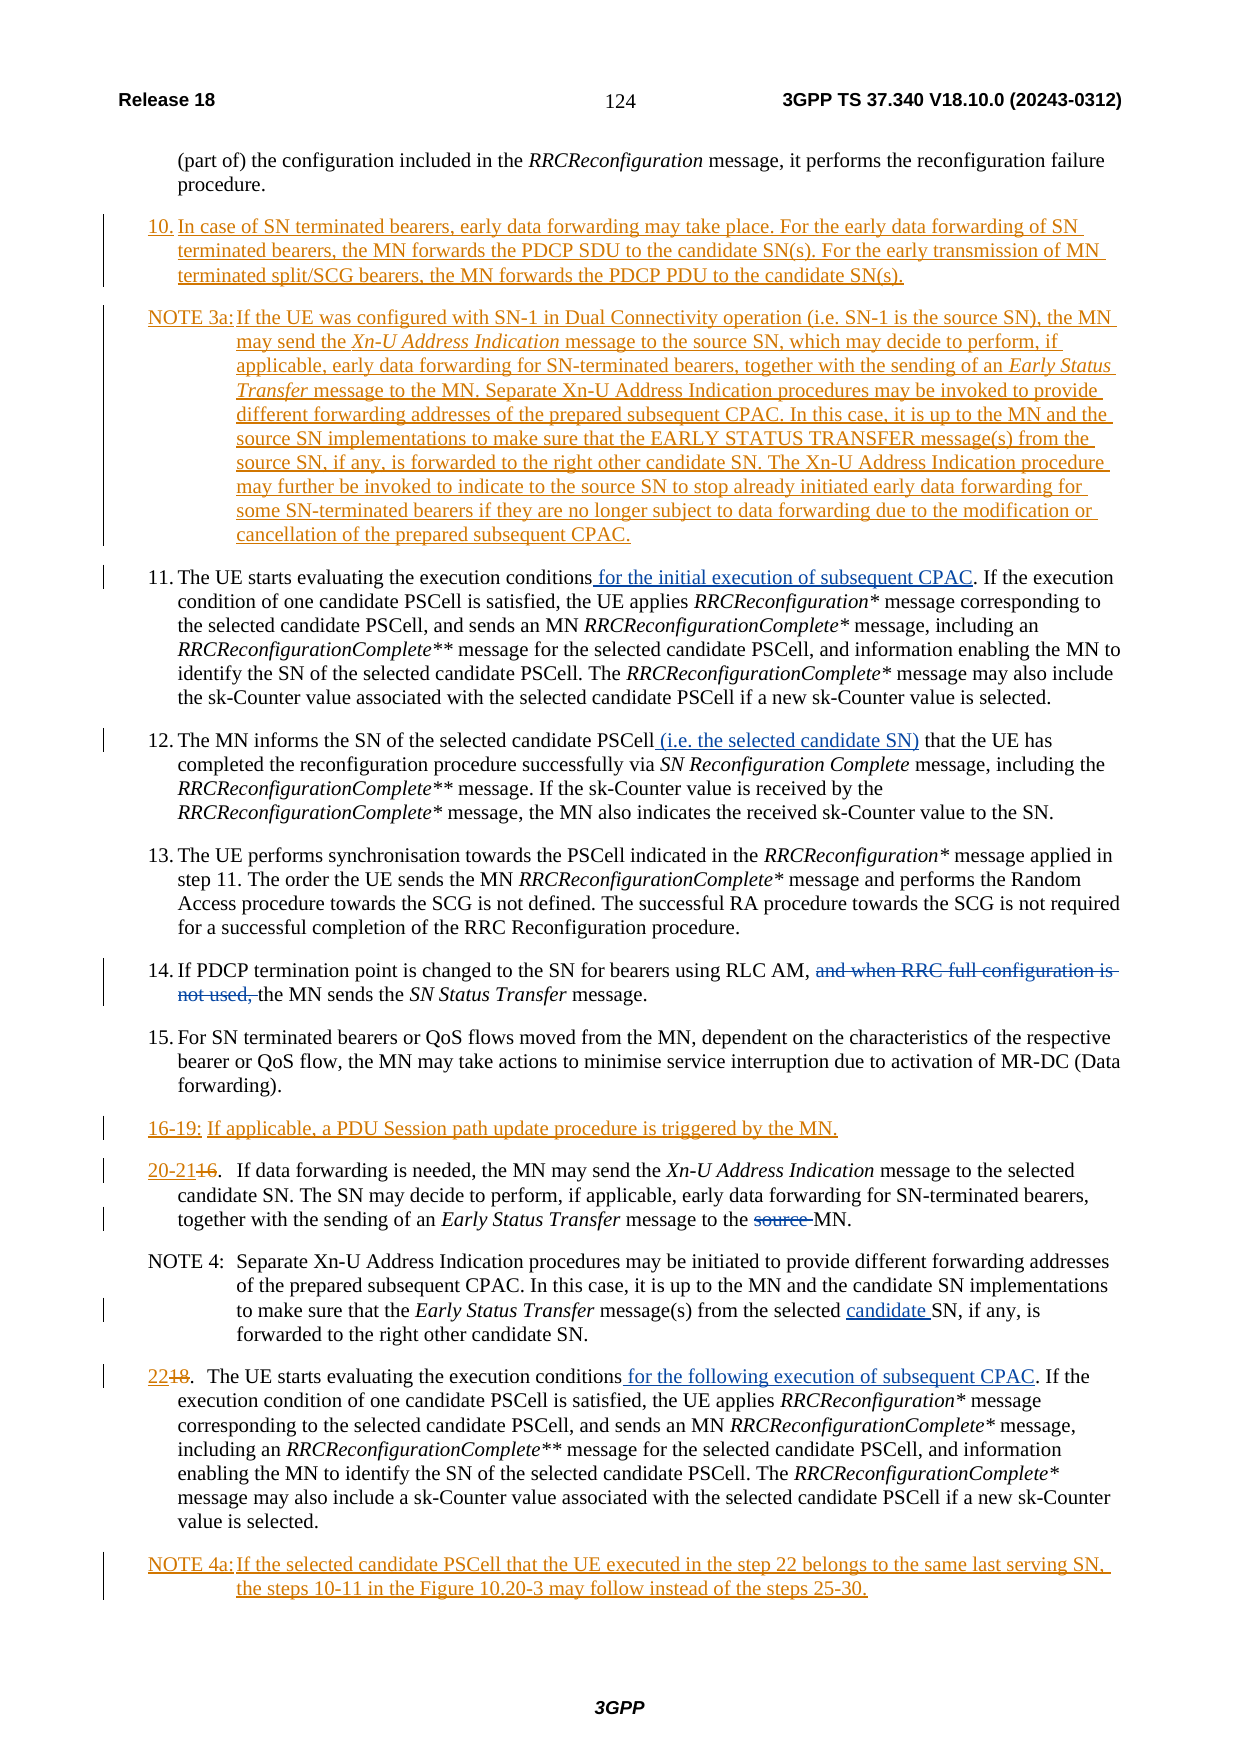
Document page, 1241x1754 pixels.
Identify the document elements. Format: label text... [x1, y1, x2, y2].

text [148, 147, 1122, 196]
text 14. If PDCP termination point is changed to the SN for bearers using RLC AM, the MN sends the SN Status Transfer message. [148, 958, 1122, 1006]
text NOTE 4: Separate Xn-U Address Indication procedures may be initiated to provide different forwarding addresses of the prepared subsequent CPAC. In this case, it is up to the MN and the candidate SN implementations to make sure that the Early Status Transfer message(s) from the selected SN, if any, is forwarded to the right other candidate SN. [148, 1249, 1122, 1346]
text 11. The UE starts evaluating the execution conditions. If the execution condition of one candidate PSCell is satisfied, the UE applies RRCReconfiguration* message corresponding to the selected candidate PSCell, and sends an MN RRCReconfigurationComplete* message, including an RRCReconfigurationComplete** message for the selected candidate PSCell, and information enabling the MN to identify the SN of the selected candidate PSCell. The RRCReconfigurationComplete* message may also include the sk-Counter value associated with the selected candidate PSCell if a new sk-Counter value is selected. [148, 565, 1122, 709]
text 15. For SN terminated bearers or QoS flows moved from the MN, dependent on the characteristics of the respective bearer or QoS flow, the MN may take actions to minimise service interruption due to activation of MR-DC (Data forwarding). [148, 1025, 1122, 1097]
text . The UE starts evaluating the execution conditions. If the execution condition of one candidate PSCell is satisfied, the UE applies RRCReconfiguration* message corresponding to the selected candidate PSCell, and sends an MN RRCReconfigurationComplete* message, including an RRCReconfigurationComplete** message for the selected candidate PSCell, and information enabling the MN to identify the SN of the selected candidate PSCell. The RRCReconfigurationComplete* message may also include a sk-Counter value associated with the selected candidate PSCell if a new sk-Counter value is selected. [148, 1364, 1122, 1533]
text 12. The MN informs the SN of the selected candidate PSCell that the UE has completed the reconfiguration procedure successfully via SN Reconfiguration Complete message, including the RRCReconfigurationComplete** message. If the sk-Counter value is received by the RRCReconfigurationComplete* message, the MN also indicates the received sk-Counter value to the SN. [148, 728, 1122, 824]
text . If data forwarding is needed, the MN may send the Xn-U Address Indication message to the selected candidate SN. The SN may decide to perform, if applicable, early data forwarding for SN-terminated bearers, together with the sending of an Early Status Transfer message to the MN. [148, 1158, 1122, 1231]
text 13. The UE performs synchronisation towards the PSCell indicated in the RRCReconfiguration* message applied in step 11. The order the UE sends the MN RRCReconfigurationComplete* message and performs the Random Access procedure towards the SCG is not defined. The successful RA procedure towards the SCG is not required for a successful completion of the RRC Reconfiguration procedure. [148, 843, 1122, 939]
